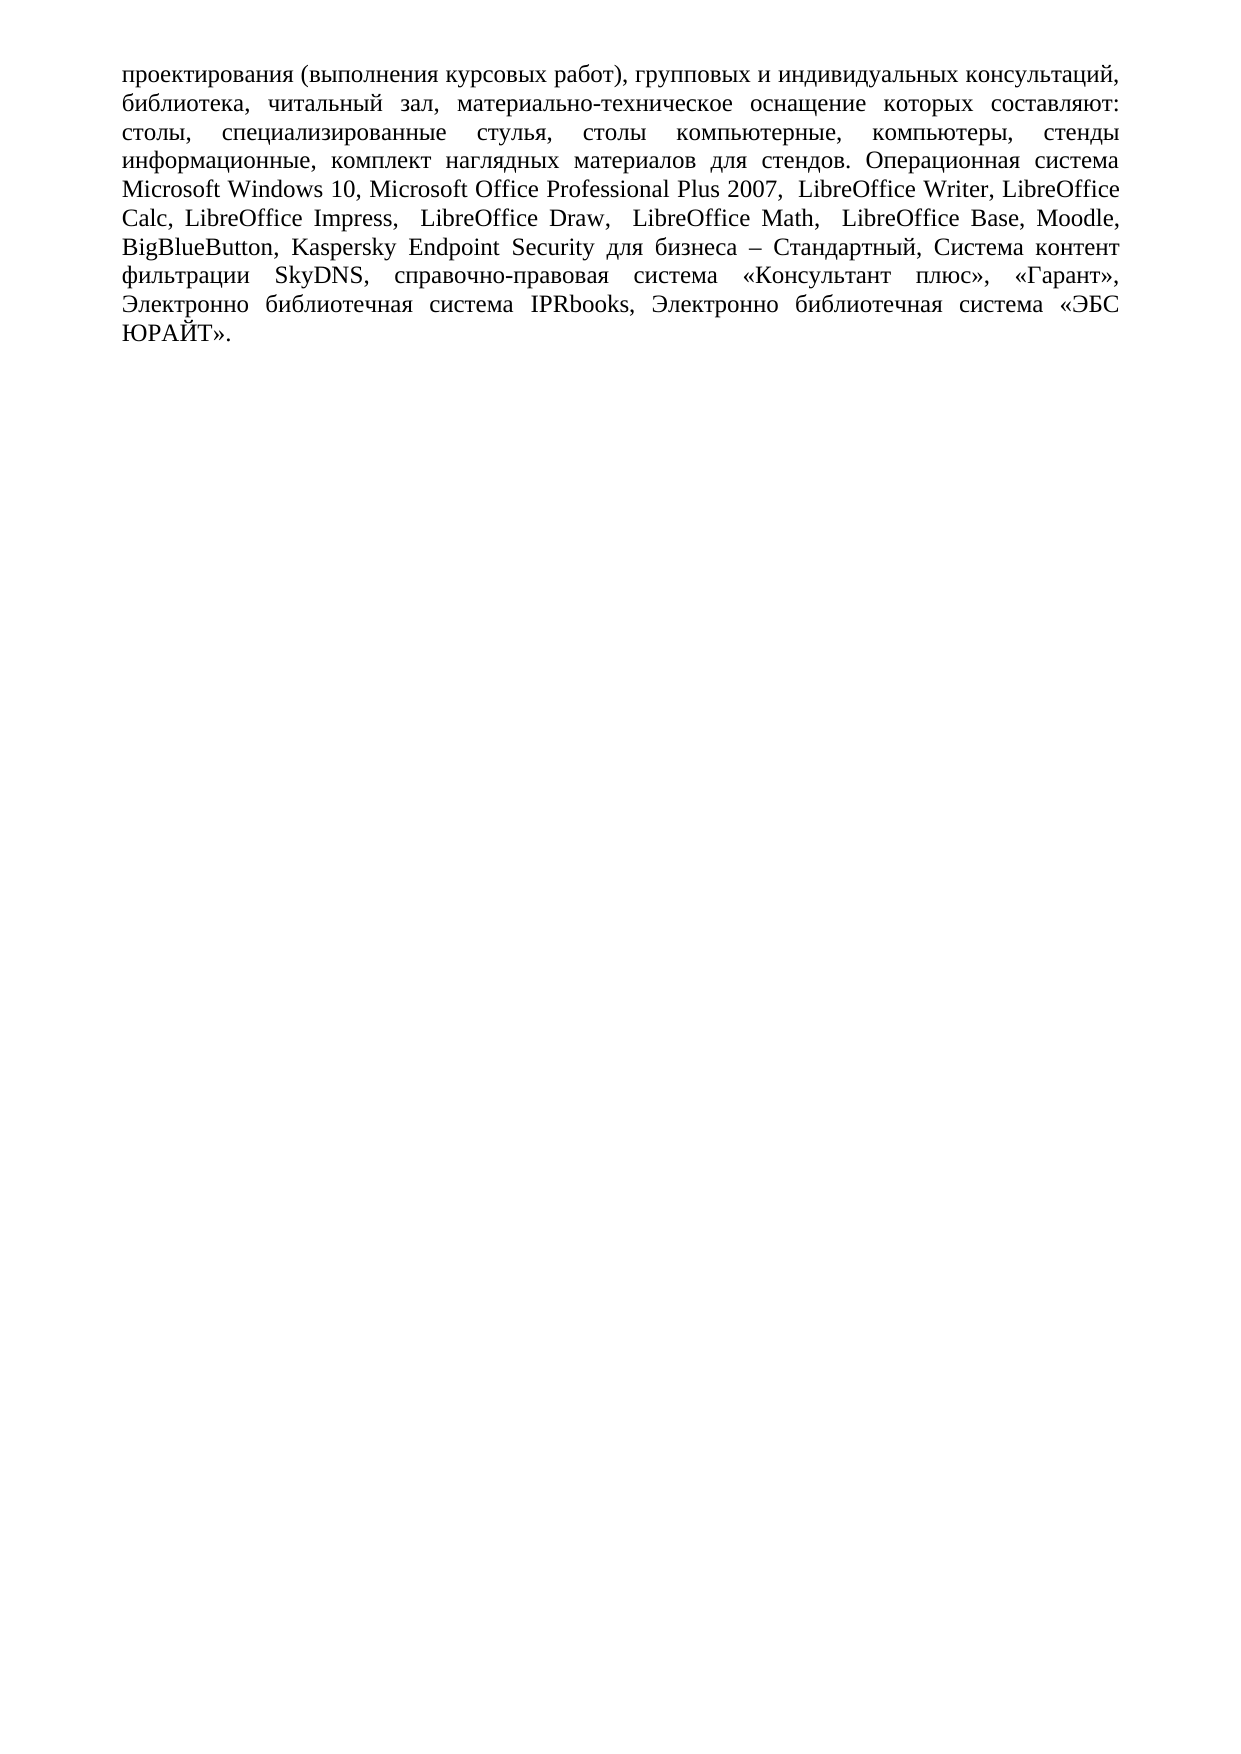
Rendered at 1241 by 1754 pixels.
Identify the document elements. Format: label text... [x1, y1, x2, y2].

table_header проектирования (выполнения курсовых работ), групповых и индивидуальных консультаций, библиотека, читальный зал, материально-техническое оснащение которых составляют: столы, специализированные стулья, столы компьютерные, компьютеры, стенды информационные, комплект наглядных материалов для стендов. Операционная система Microsoft Windows 10, Microsoft Office Professional Plus 2007, LibreOffice Writer, LibreOffice Calc, LibreOffice Impress, LibreOffice Draw, LibreOffice Math, LibreOffice Base, Moodle, BigBlueButton, Kaspersky Endpoint Security для бизнеса – Стандартный, Система контент фильтрации SkyDNS, справочно-правовая система «Консультант плюс», «Гарант», Электронно библиотечная система IPRbooks, Электронно библиотечная система «ЭБС ЮРАЙТ». [118, 59, 1124, 342]
